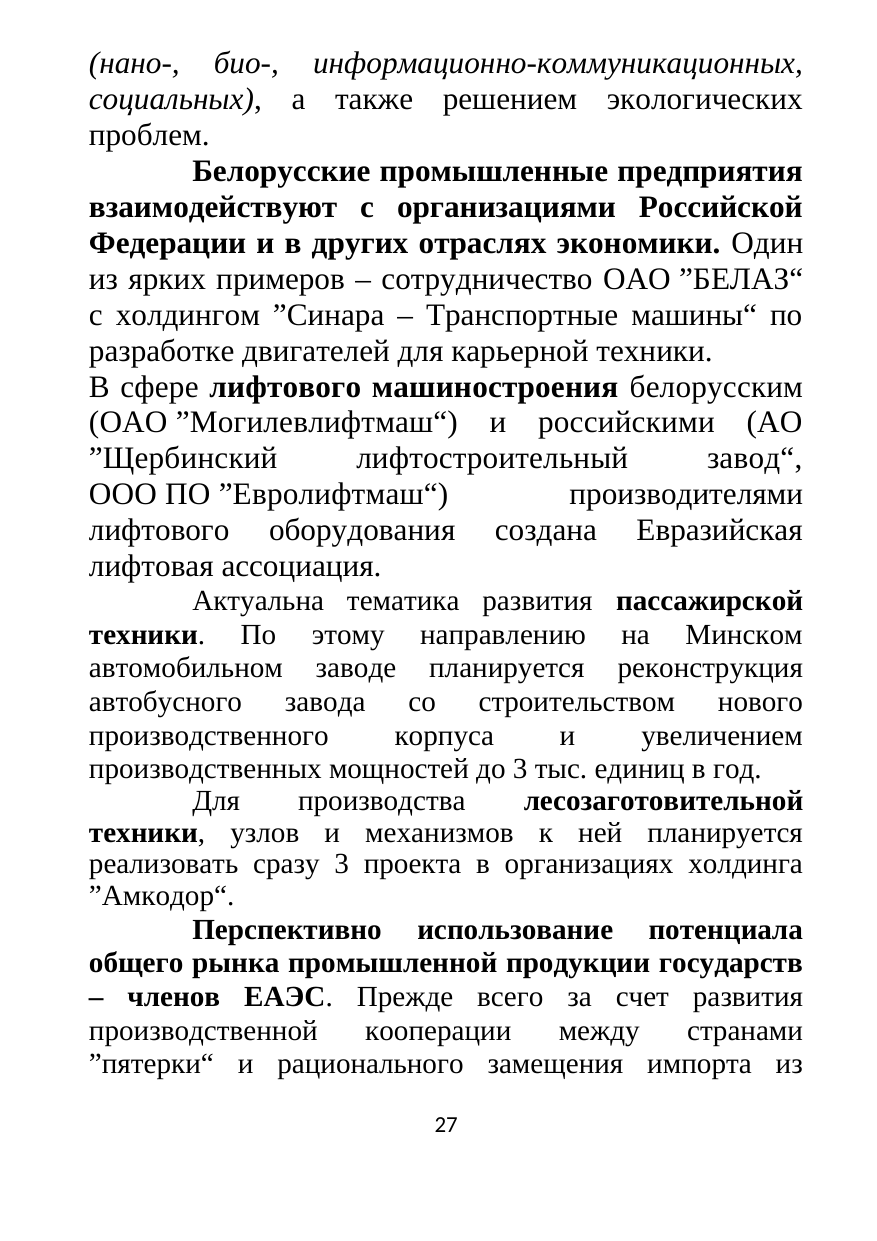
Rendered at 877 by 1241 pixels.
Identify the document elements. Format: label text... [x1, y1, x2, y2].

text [89, 912, 803, 1080]
text Белорусские промышленные предприятия взаимодействуют с организациями Российской Федерации и в других отраслях экономики. Один из ярких примеров – сотрудничество ОАО ”БЕЛАЗ“ с холдингом ”Синара – Транспортные машины“ по разработке двигателей для карьерной техники. [89, 152, 803, 368]
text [89, 44, 803, 152]
text В сфере лифтового машиностроения белорусским (ОАО ”Могилевлифтмаш“) и российскими (АО ”Щербинский лифтостроительный завод“, ООО ПО ”Евролифтмаш“) производителями лифтового оборудования создана Евразийская лифтовая ассоциация. [89, 368, 803, 583]
text Актуальна тематика развития пассажирской техники. По этому направлению на Минском автомобильном заводе планируется реконструкция автобусного завода со строительством нового производственного корпуса и увеличением производственных мощностей до 3 тыс. единиц в год. [89, 583, 803, 785]
text Для производства лесозаготовительной техники, узлов и механизмов к ней планируется реализовать сразу 3 проекта в организациях холдинга ”Амкодор“. [89, 785, 803, 912]
